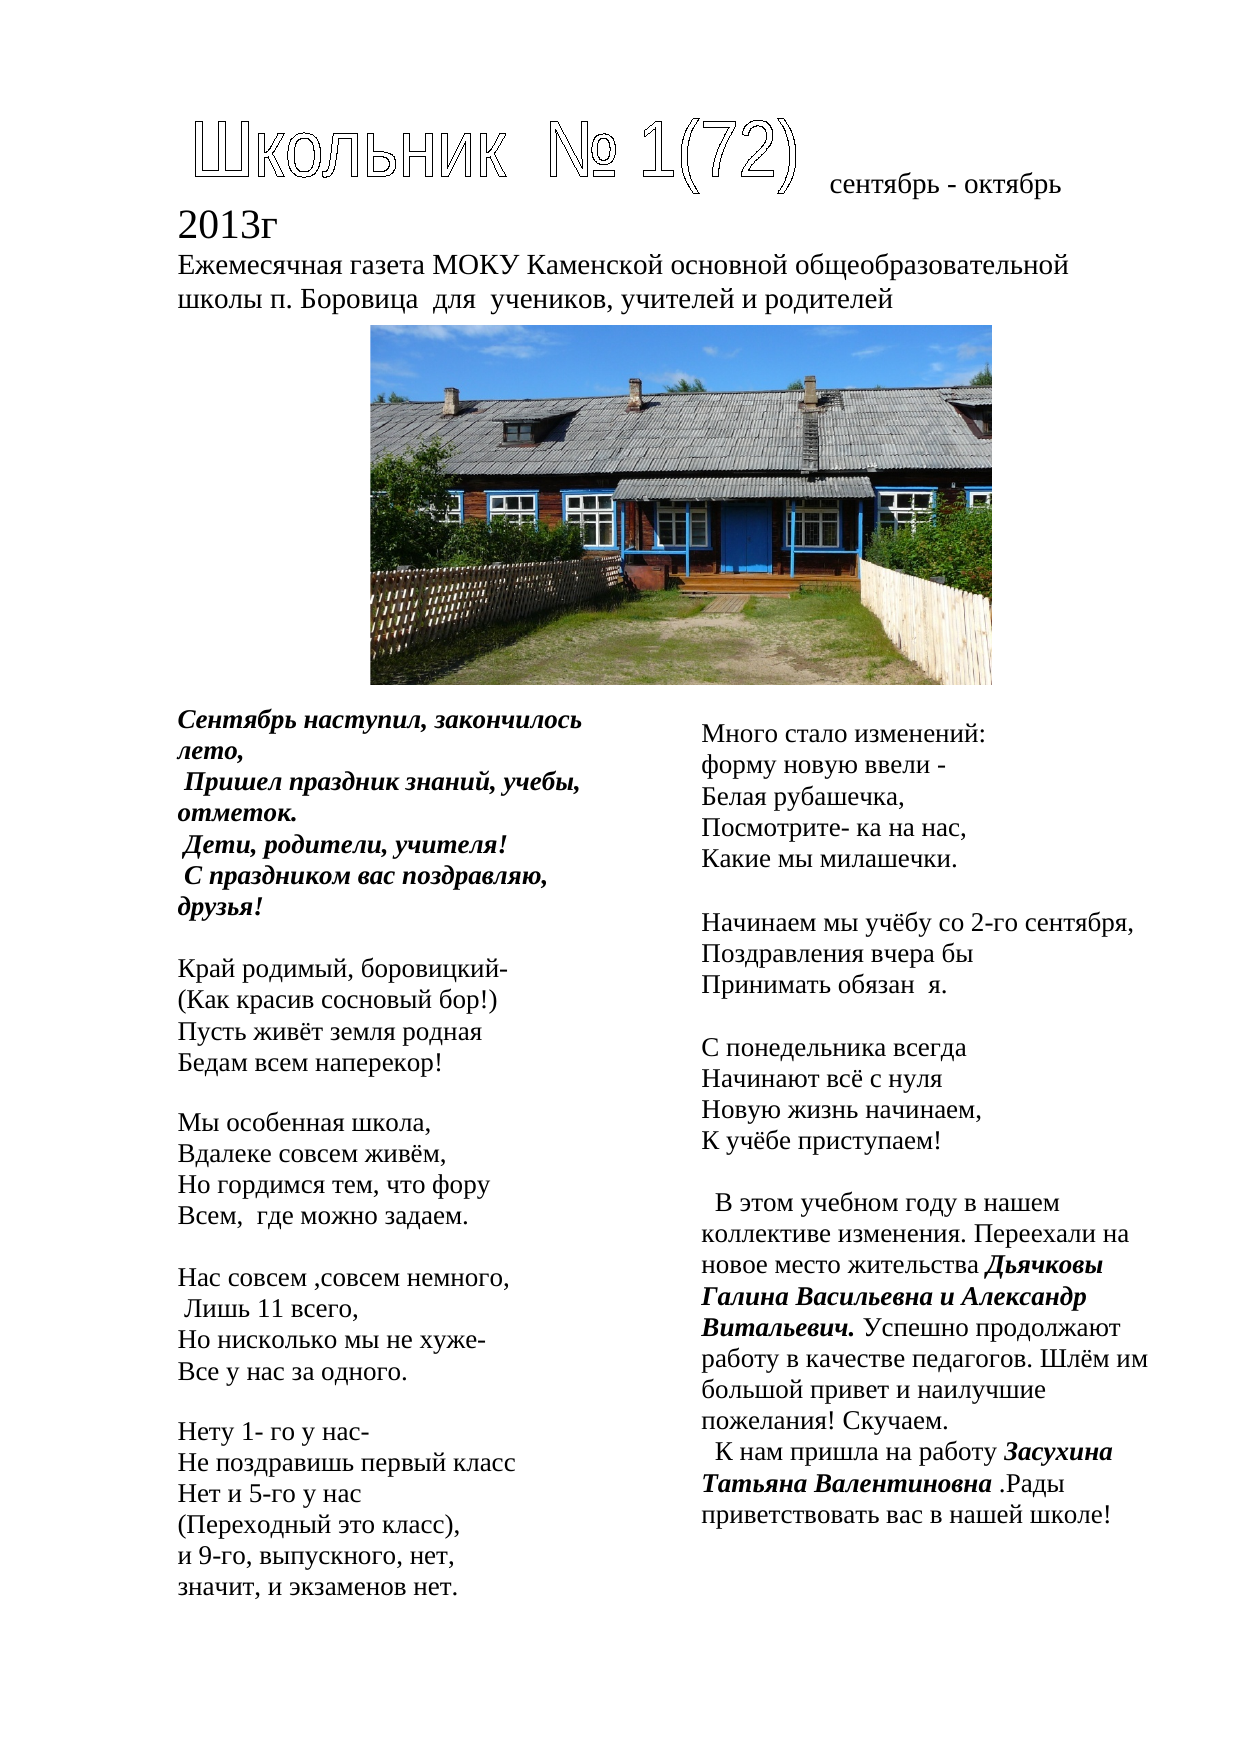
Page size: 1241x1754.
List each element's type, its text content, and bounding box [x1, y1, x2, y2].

text Новую жизнь начинаем, [701, 1093, 1152, 1124]
text и 9-го, выпускного, нет, [177, 1539, 627, 1570]
text Нету 1- го у нас- [177, 1415, 627, 1446]
text Бедам всем наперекор! [177, 1046, 627, 1077]
text Всем, где можно задаем. [177, 1199, 627, 1230]
text форму новую ввели - [701, 748, 1152, 779]
text Лишь 11 всего, [177, 1292, 627, 1324]
text С понедельника всегда [701, 1031, 1152, 1062]
text Нас совсем ,совсем немного, [177, 1261, 627, 1292]
text сентябрь - октябрь 2013г [177, 118, 1152, 247]
picture [370, 325, 992, 685]
text В этом учебном году в нашем коллективе изменения. Переехали на новое место жительства Дьячковы Галина Васильевна и Александр Витальевич. Успешно продолжают работу в качестве педагогов. Шлём им большой привет и наилучшие пожелания! Скучаем. [701, 1186, 1152, 1436]
text Край родимый, боровицкий- [177, 952, 627, 983]
text Но гордимся тем, что фору [177, 1168, 627, 1199]
text Но нисколько мы не хуже- [177, 1324, 627, 1355]
text значит, и экзаменов нет. [177, 1570, 627, 1602]
text Сентябрь наступил, закончилось лето, [177, 703, 627, 765]
text Много стало изменений: [701, 717, 1152, 748]
text (Переходный это класс), [177, 1508, 627, 1539]
text Не поздравишь первый класс [177, 1446, 627, 1477]
text Начинают всё с нуля [701, 1062, 1152, 1093]
text Нет и 5-го у нас [177, 1477, 627, 1508]
text Пусть живёт земля родная [177, 1014, 627, 1046]
text Поздравления вчера бы [701, 937, 1152, 968]
text Ежемесячная газета МОКУ Каменской основной общеобразовательной школы п. Боровица для учеников, учителей и родителей [177, 247, 1152, 314]
text С праздником вас поздравляю, друзья! [177, 859, 627, 921]
text Посмотрите- ка на нас, [701, 811, 1152, 842]
text Дети, родители, учителя! [177, 828, 627, 859]
text Принимать обязан я. [701, 968, 1152, 999]
text Начинаем мы учёбу со 2-го сентября, [701, 906, 1152, 937]
text Пришел праздник знаний, учебы, отметок. [177, 765, 627, 828]
text К учёбе приступаем! [701, 1124, 1152, 1155]
text Мы особенная школа, [177, 1106, 627, 1137]
text Белая рубашечка, [701, 779, 1152, 811]
text К нам пришла на работу Засухина Татьяна Валентиновна .Рады приветствовать вас в нашей школе! [701, 1436, 1152, 1529]
text (Как красив сосновый бор!) [177, 983, 627, 1014]
text Какие мы милашечки. [701, 842, 1152, 873]
text Вдалеке совсем живём, [177, 1137, 627, 1168]
text Все у нас за одного. [177, 1355, 627, 1386]
